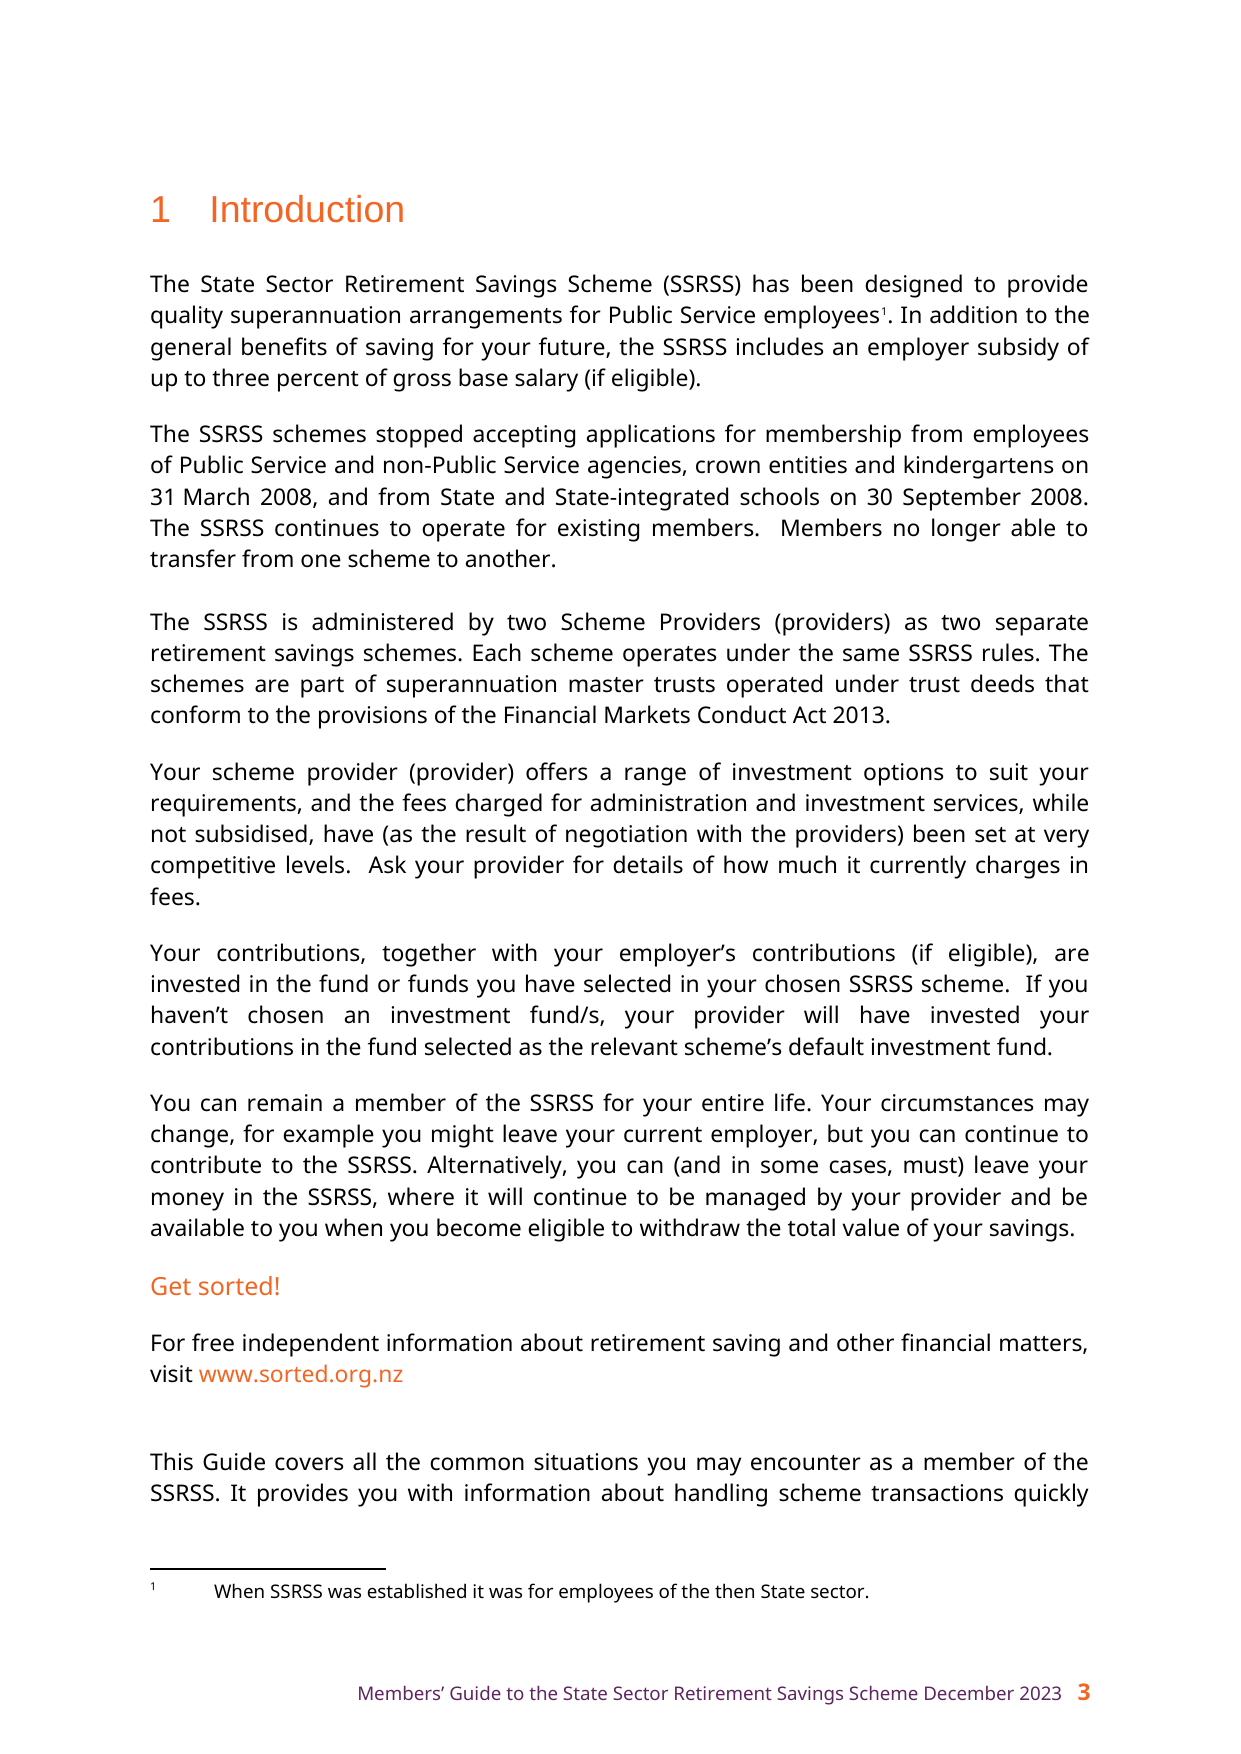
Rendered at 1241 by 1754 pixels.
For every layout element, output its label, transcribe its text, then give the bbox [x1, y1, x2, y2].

subtitle Get sorted! [150, 1268, 1090, 1302]
text The SSRSS is administered by two Scheme Providers (providers) as two separate retirement savings schemes. Each scheme operates under the same SSRSS rules. The schemes are part of superannuation master trusts operated under trust deeds that conform to the provisions of the Financial Markets Conduct Act 2013. [150, 606, 1090, 731]
text The SSRSS schemes stopped accepting applications for membership from employees of Public Service and non-Public Service agencies, crown entities and kindergartens on 31 March 2008, and from State and State-integrated schools on 30 September 2008. The SSRSS continues to operate for existing members. Members no longer able to transfer from one scheme to another. [150, 418, 1090, 574]
text Your scheme provider (provider) offers a range of investment options to suit your requirements, and the fees charged for administration and investment services, while not subsidised, have (as the result of negotiation with the providers) been set at very competitive levels. Ask your provider for details of how much it currently charges in fees. [150, 756, 1090, 912]
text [150, 1446, 1090, 1508]
text Your contributions, together with your employer’s contributions (if eligible), are invested in the fund or funds you have selected in your chosen SSRSS scheme. If you haven’t chosen an investment fund/s, your provider will have invested your contributions in the fund selected as the relevant scheme’s default investment fund. [150, 937, 1090, 1062]
subtitle 1 Introduction [150, 187, 1090, 231]
text You can remain a member of the SSRSS for your entire life. Your circumstances may change, for example you might leave your current employer, but you can continue to contribute to the SSRSS. Alternatively, you can (and in some cases, must) leave your money in the SSRSS, where it will continue to be managed by your provider and be available to you when you become eligible to withdraw the total value of your savings. [150, 1087, 1090, 1243]
text The State Sector Retirement Savings Scheme (SSRSS) has been designed to provide quality superannuation arrangements for Public Service employees. In addition to the general benefits of saving for your future, the SSRSS includes an employer subsidy of up to three percent of gross base salary (if eligible). [150, 268, 1090, 393]
text For free independent information about retirement saving and other financial matters, visit www.sorted.org.nz [150, 1327, 1090, 1390]
